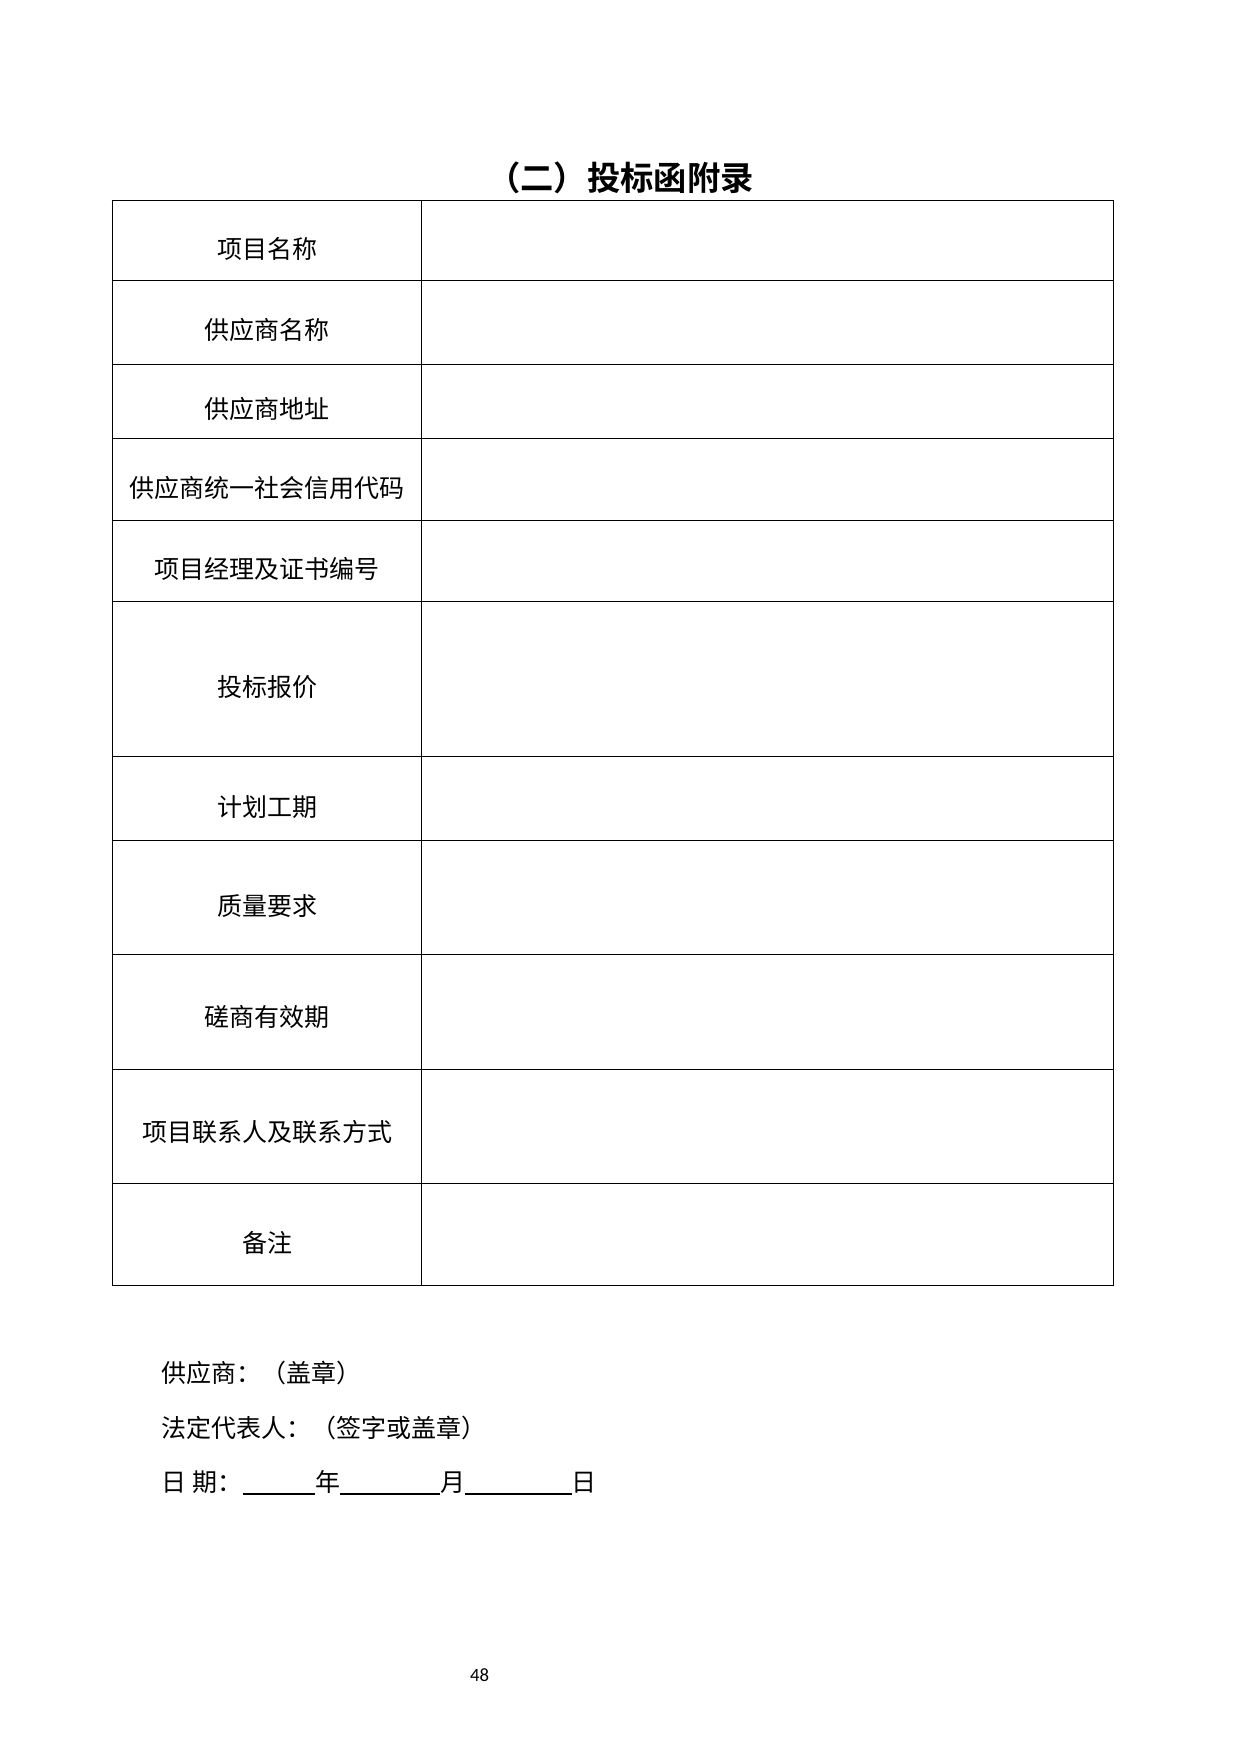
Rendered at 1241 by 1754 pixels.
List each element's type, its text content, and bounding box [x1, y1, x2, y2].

list （二）投标函附录 [112, 150, 1128, 200]
table_cell 项目经理及证书编号 [113, 521, 421, 601]
table_cell 磋商有效期 [113, 955, 421, 1069]
table_cell 计划工期 [113, 757, 421, 839]
table_cell 投标报价 [113, 602, 421, 756]
table_cell [422, 521, 1113, 601]
table_cell 质量要求 [113, 841, 421, 954]
text 供应商：（盖章） [162, 1354, 1128, 1390]
table_cell 备注 [113, 1184, 421, 1285]
table_cell 供应商地址 [113, 365, 421, 438]
table_cell 项目联系人及联系方式 [113, 1070, 421, 1183]
table_cell [422, 365, 1113, 438]
table_cell [422, 281, 1113, 363]
table_cell 供应商统一社会信用代码 [113, 439, 421, 519]
text 日 期： 年 月 日 [162, 1462, 1128, 1499]
table_cell 供应商名称 [113, 281, 421, 363]
table_cell [422, 439, 1113, 519]
table_cell [422, 841, 1113, 954]
table_cell [422, 1184, 1113, 1285]
text 法定代表人：（签字或盖章） [162, 1408, 1128, 1444]
table_header [422, 201, 1113, 280]
table_cell [422, 602, 1113, 756]
table_cell [422, 955, 1113, 1069]
table_cell [422, 757, 1113, 839]
table_cell [422, 1070, 1113, 1183]
table_header 项目名称 [113, 201, 421, 280]
